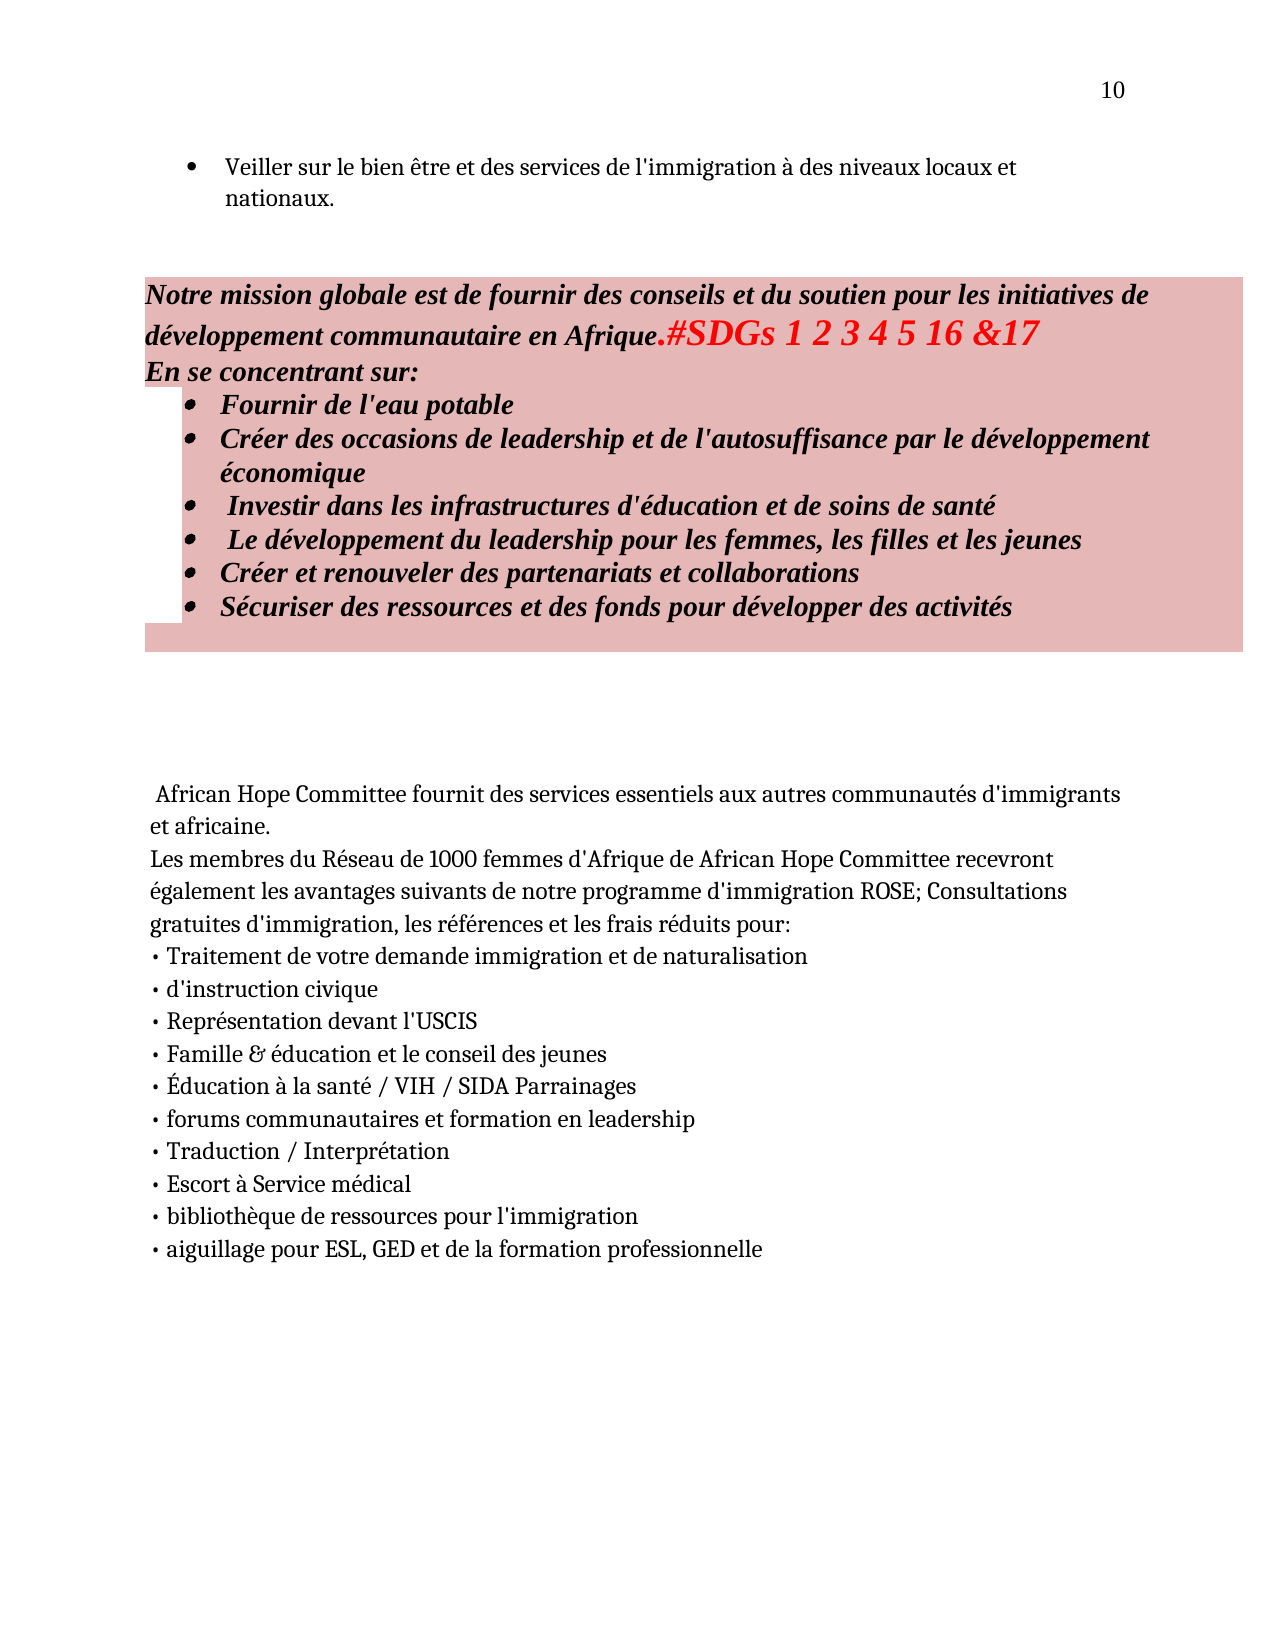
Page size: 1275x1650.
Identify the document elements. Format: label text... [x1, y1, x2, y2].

list Les membres du Réseau de 1000 femmes d'Afrique de African Hope Committee recevront également les avantages suivants de notre programme d'immigration ROSE; Consultations gratuites d'immigration, les références et les frais réduits pour: • Traitement de votre demande immigration et de naturalisation • d'instruction civique • Représentation devant l'USCIS • Famille & éducation et le conseil des jeunes • Éducation à la santé / VIH / SIDA Parrainages • forums communautaires et formation en leadership • Traduction / Interprétation • Escort à Service médical • bibliothèque de ressources pour l'immigration • aiguillage pour ESL, GED et de la formation professionnelle [150, 841, 1125, 1263]
list Veiller sur le bien être et des services de l'immigration à des niveaux locaux et nationaux. [187, 150, 1125, 212]
list African Hope Committee fournit des services essentiels aux autres communautés d'immigrants et africaine. [150, 776, 1125, 841]
